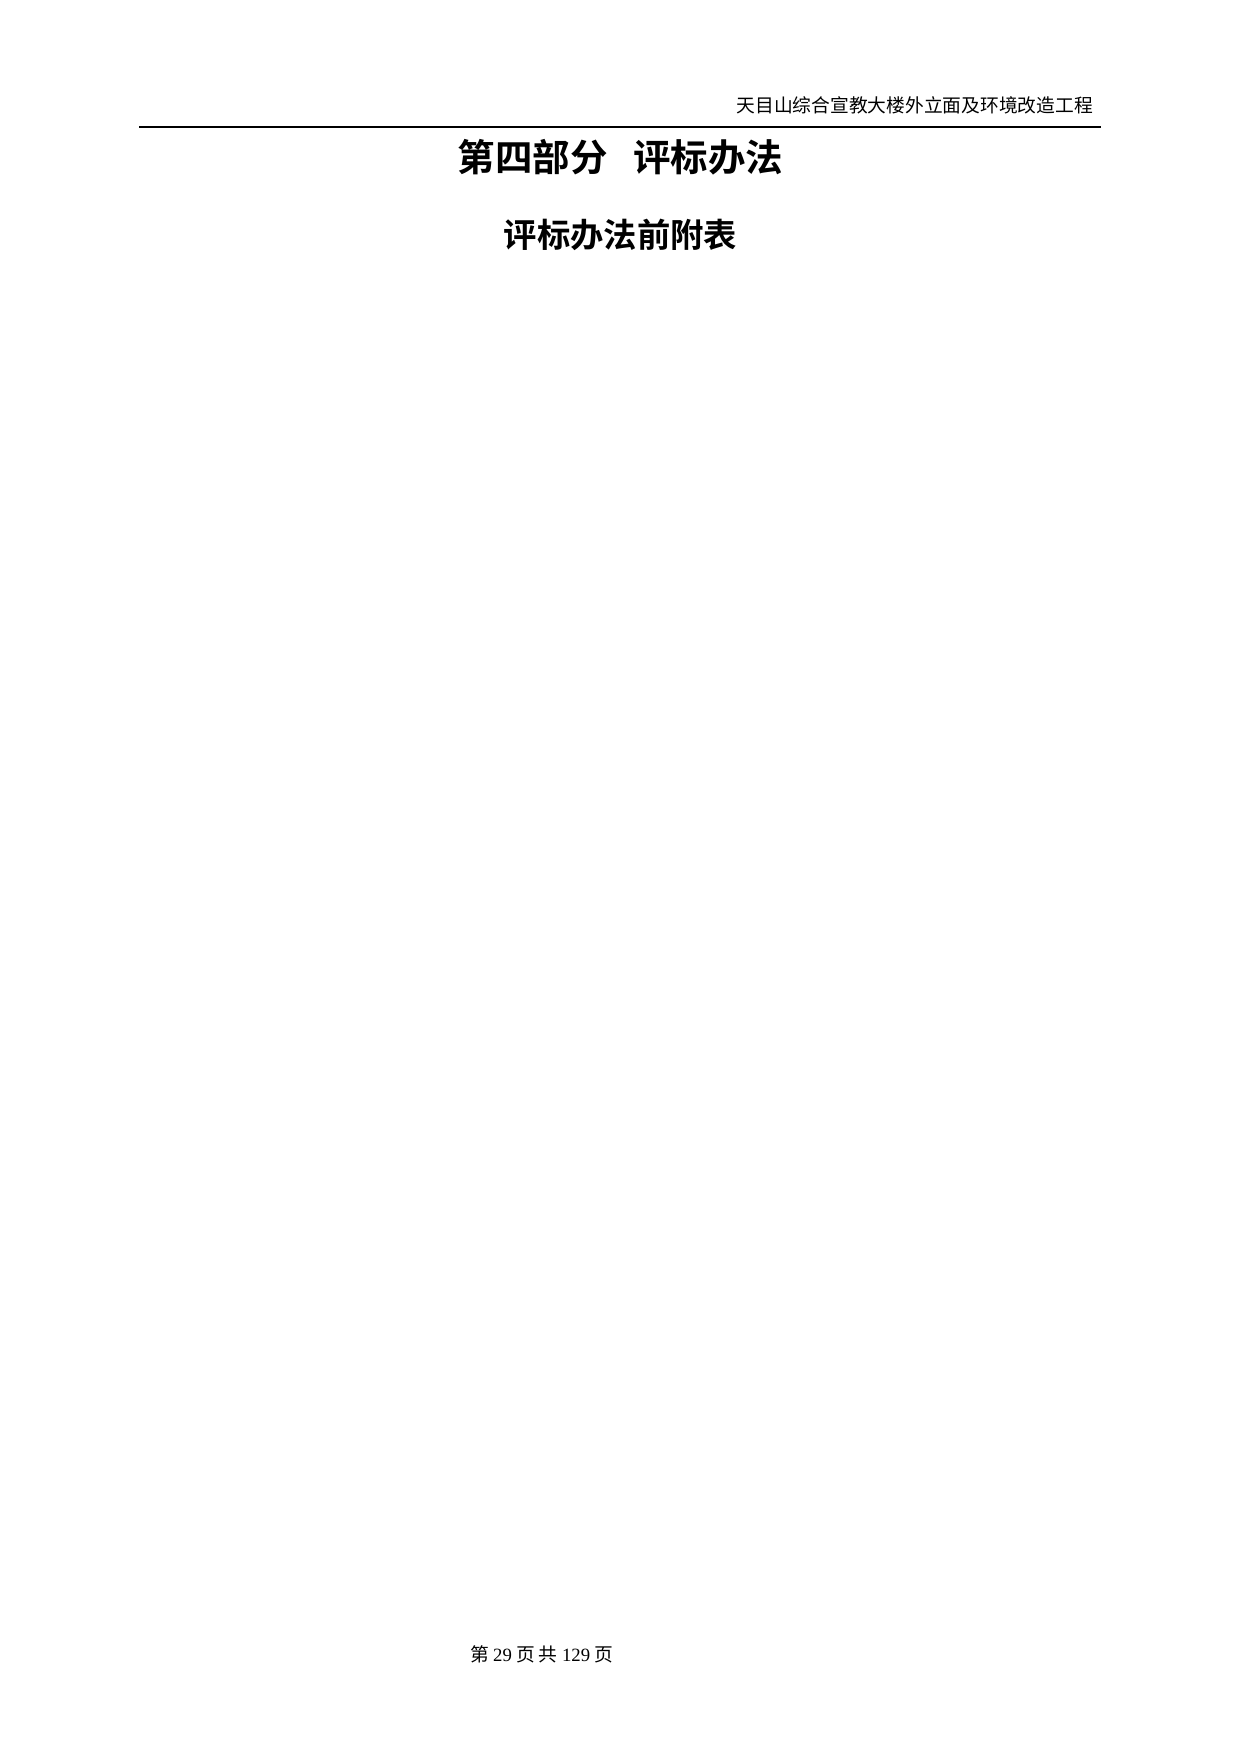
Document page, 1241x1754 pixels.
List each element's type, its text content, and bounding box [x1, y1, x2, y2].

text 评标办法前附表 [148, 209, 1093, 257]
text 第四部分 评标办法 [148, 128, 1093, 182]
